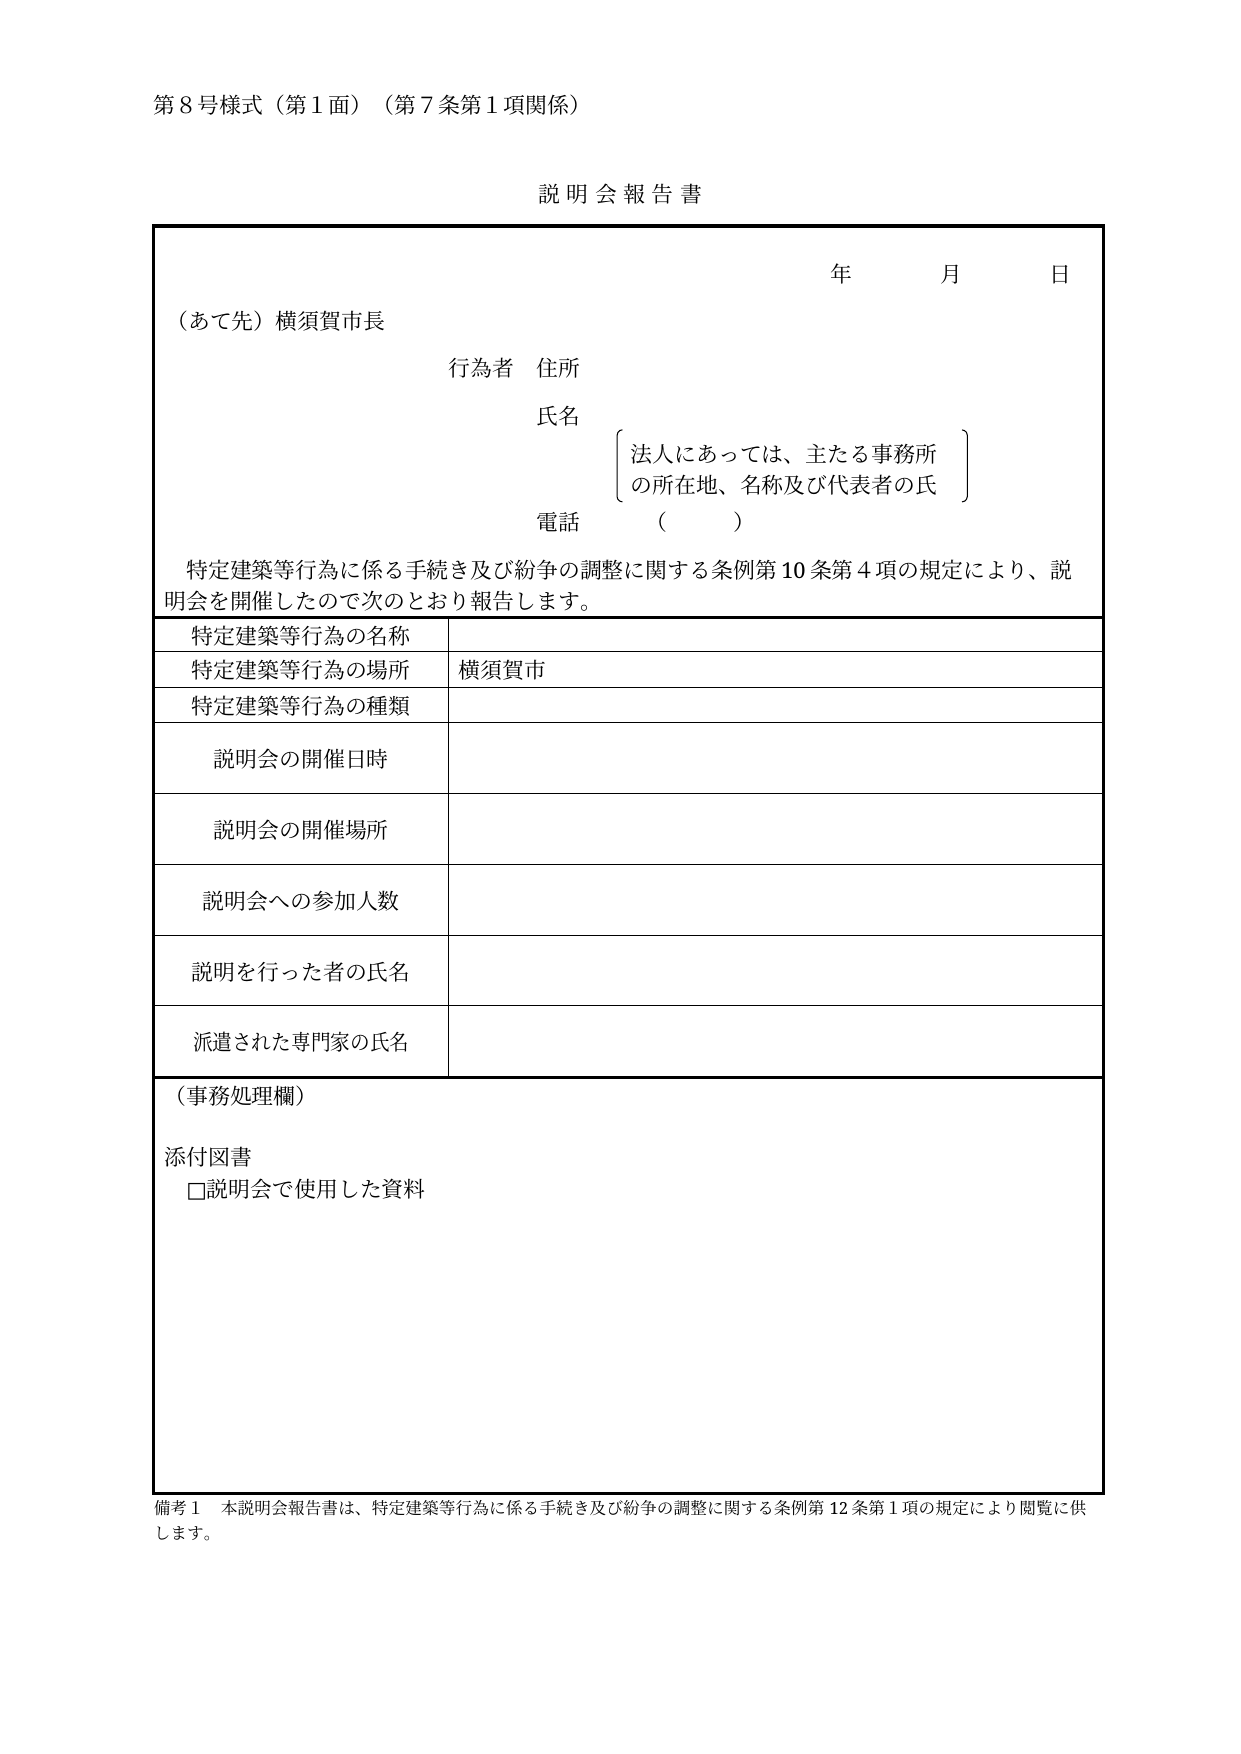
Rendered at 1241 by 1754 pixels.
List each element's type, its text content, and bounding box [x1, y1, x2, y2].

table_cell 特定建築等行為の場所 [155, 652, 448, 687]
table_cell [449, 794, 1102, 864]
table_cell [449, 688, 1102, 722]
table_cell 特定建築等行為の名称 [155, 619, 448, 651]
table_cell [449, 619, 1102, 651]
table_cell （事務処理欄） 添付図書 □説明会で使用した資料 [155, 1079, 1102, 1492]
table_cell [449, 865, 1102, 934]
table_cell 説明会への参加人数 [155, 865, 448, 934]
table_cell [449, 723, 1102, 793]
text 備考１ 本説明会報告書は、特定建築等行為に係る手続き及び紛争の調整に関する条例第12条第１項の規定により閲覧に供します。 [153, 1495, 1087, 1545]
table_cell 横須賀市 [449, 652, 1102, 687]
table_cell 説明会の開催日時 [155, 723, 448, 793]
table_cell 説明会の開催場所 [155, 794, 448, 864]
text 説明会報告書 [153, 177, 1087, 209]
table_cell 説明を行った者の氏名 [155, 936, 448, 1005]
table_cell [449, 936, 1102, 1005]
table_cell 特定建築等行為の種類 [155, 688, 448, 722]
table_cell 派遣された専門家の氏名 [155, 1006, 448, 1076]
table_cell [449, 1006, 1102, 1076]
table_header 年 月 日 （あて先）横須賀市長 行為者 住所 氏名 電話 （ ） 特定建築等行為に係る手続き及び紛争の調整に関する条例第10条第４項の規定により、説明会を開催したので次のとおり報告します。 [155, 228, 1102, 616]
